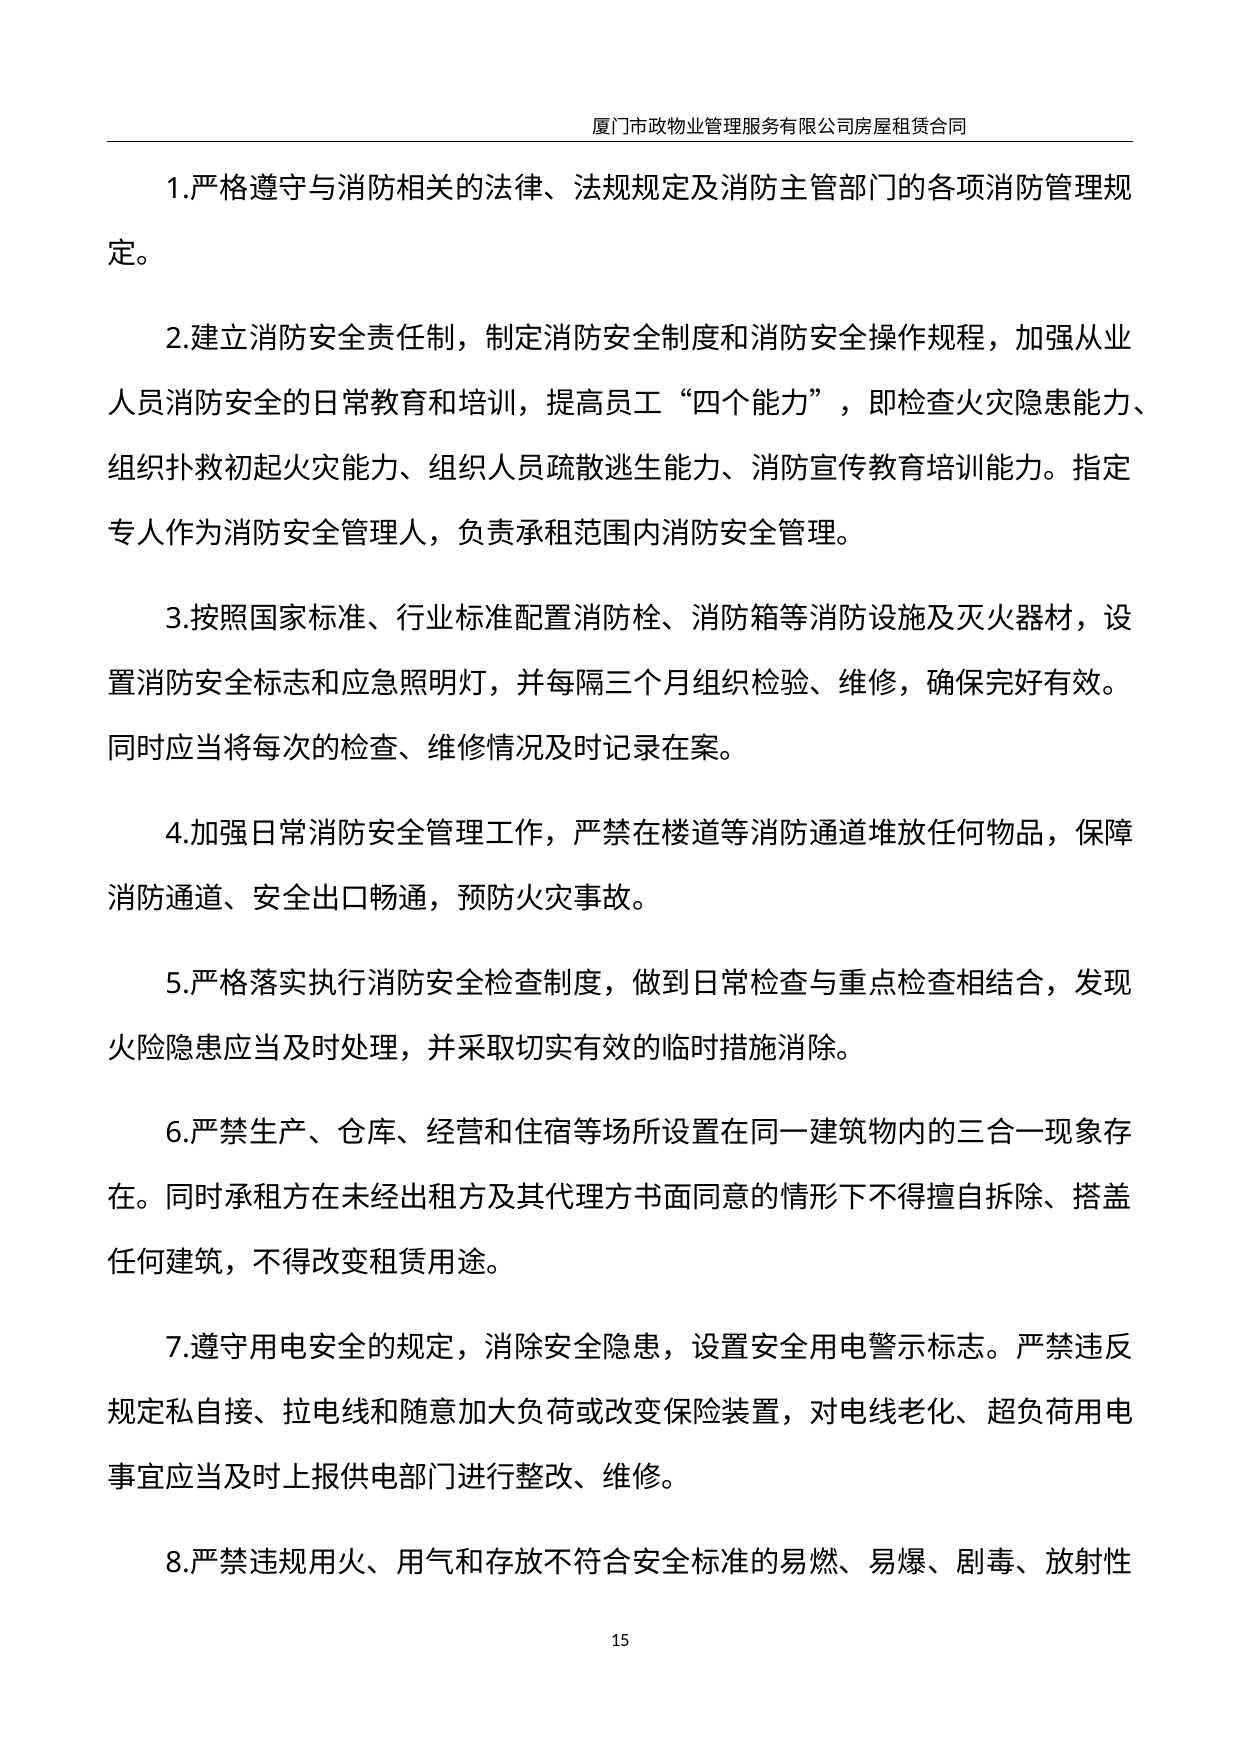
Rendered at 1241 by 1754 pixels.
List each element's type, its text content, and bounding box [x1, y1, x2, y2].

text 2.建立消防安全责任制，制定消防安全制度和消防安全操作规程，加强从业人员消防安全的日常教育和培训，提高员工“四个能力”，即检查火灾隐患能力、组织扑救初起火灾能力、组织人员疏散逃生能力、消防宣传教育培训能力。指定专人作为消防安全管理人，负责承租范围内消防安全管理。 [107, 303, 1133, 563]
text 5.严格落实执行消防安全检查制度，做到日常检查与重点检查相结合，发现火险隐患应当及时处理，并采取切实有效的临时措施消除。 [107, 948, 1133, 1078]
text 6.严禁生产、仓库、经营和住宿等场所设置在同一建筑物内的三合一现象存在。同时承租方在未经出租方及其代理方书面同意的情形下不得擅自拆除、搭盖任何建筑，不得改变租赁用途。 [107, 1098, 1133, 1293]
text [107, 1527, 1133, 1592]
text 7.遵守用电安全的规定，消除安全隐患，设置安全用电警示标志。严禁违反规定私自接、拉电线和随意加大负荷或改变保险装置，对电线老化、超负荷用电事宜应当及时上报供电部门进行整改、维修。 [107, 1312, 1133, 1507]
text 3.按照国家标准、行业标准配置消防栓、消防箱等消防设施及灭火器材，设置消防安全标志和应急照明灯，并每隔三个月组织检验、维修，确保完好有效。同时应当将每次的检查、维修情况及时记录在案。 [107, 583, 1133, 778]
text 1.严格遵守与消防相关的法律、法规规定及消防主管部门的各项消防管理规定。 [107, 154, 1133, 284]
text 4.加强日常消防安全管理工作，严禁在楼道等消防通道堆放任何物品，保障消防通道、安全出口畅通，预防火灾事故。 [107, 798, 1133, 928]
